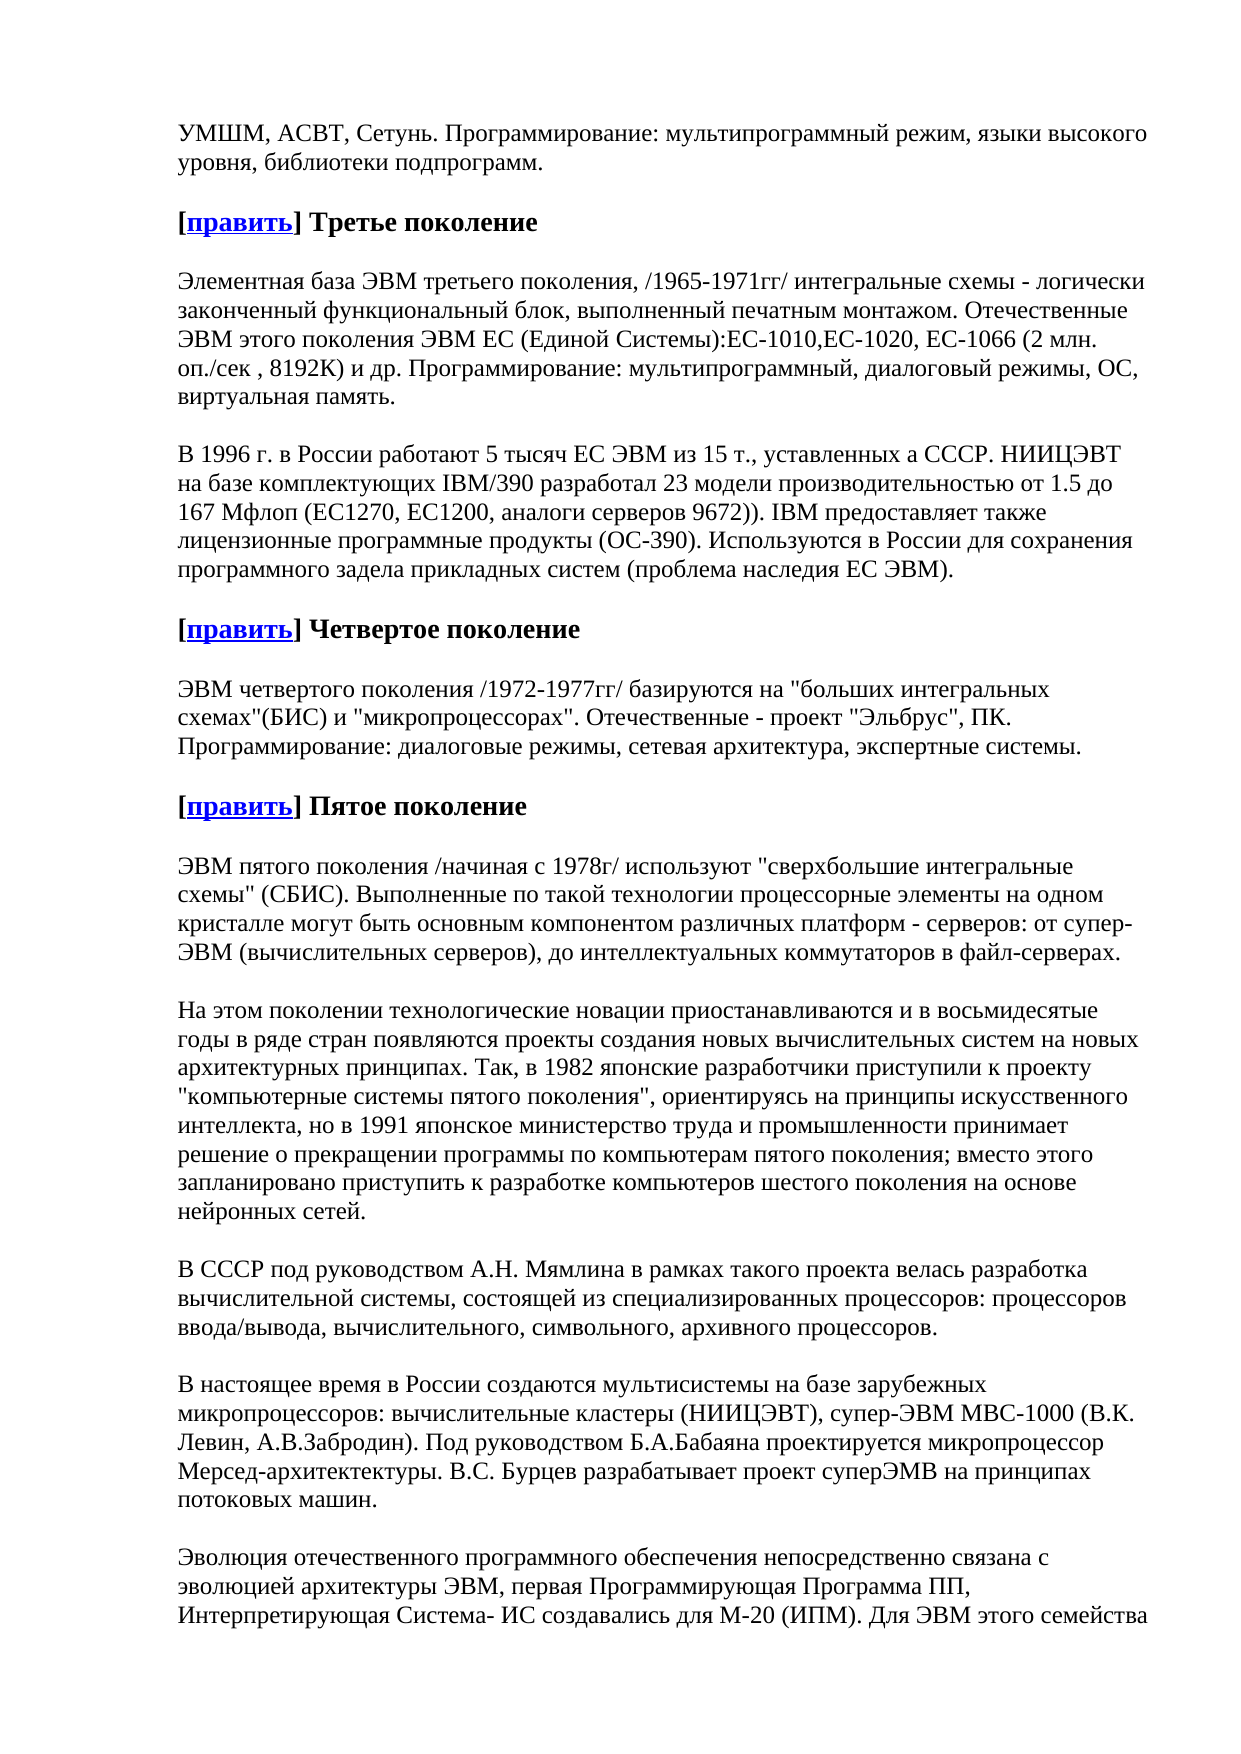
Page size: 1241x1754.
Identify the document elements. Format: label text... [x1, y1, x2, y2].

text [править] Пятое поколение [177, 789, 1152, 822]
text В 1996 г. в России работают 5 тысяч ЕС ЭВМ из 15 т., уставленных а СССР. НИИЦЭВТ на базе комплектующих IBM/390 разработал 23 модели производительностью от 1.5 до 167 Мфлоп (ЕС1270, ЕС1200, аналоги серверов 9672)). IBM предоставляет также лицензионные программные продукты (ОС-390). Используются в России для сохранения программного задела прикладных систем (проблема наследия ЕС ЭВМ). [177, 439, 1152, 583]
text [177, 118, 1152, 176]
text На этом поколении технологические новации приостанавливаются и в восьмидесятые годы в ряде стран появляются проекты создания новых вычислительных систем на новых архитектурных принципах. Так, в 1982 японские разработчики приступили к проекту "компьютерные системы пятого поколения", ориентируясь на принципы искусственного интеллекта, но в 1991 японское министерство труда и промышленности принимает решение о прекращении программы по компьютерам пятого поколения; вместо этого запланировано приступить к разработке компьютеров шестого поколения на основе нейронных сетей. [177, 995, 1152, 1225]
text В настоящее время в России создаются мультисистемы на базе зарубежных микропроцессоров: вычислительные кластеры (НИИЦЭВТ), супер-ЭВМ МВС-1000 (В.К. Левин, А.В.Забродин). Под руководством Б.А.Бабаяна проектируется микропроцессор Мерсед-архитектектуры. В.С. Бурцев разрабатывает проект суперЭМВ на принципах потоковых машин. [177, 1369, 1152, 1513]
text Элементная база ЭВМ третьего поколения, /1965-1971гг/ интегральные схемы - логически законченный функциональный блок, выполненный печатным монтажом. Отечественные ЭВМ этого поколения ЭВМ ЕС (Единой Системы):ЕС-1010,ЕС-1020, ЕС-1066 (2 млн. оп./сек , 8192К) и др. Программирование: мультипрограммный, диалоговый режимы, ОС, виртуальная память. [177, 266, 1152, 410]
text [править] Третье поколение [177, 205, 1152, 237]
text [править] Четвертое поколение [177, 612, 1152, 644]
text В СССР под руководством А.Н. Мямлина в рамках такого проекта велась разработка вычислительной системы, состоящей из специализированных процессоров: процессоров ввода/вывода, вычислительного, символьного, архивного процессоров. [177, 1254, 1152, 1340]
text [177, 1542, 1152, 1629]
text ЭВМ пятого поколения /начиная с 1978г/ используют "сверхбольшие интегральные схемы" (СБИС). Выполненные по такой технологии процессорные элементы на одном кристалле могут быть основным компонентом различных платформ - серверов: от супер-ЭВМ (вычислительных серверов), до интеллектуальных коммутаторов в файл-серверах. [177, 851, 1152, 966]
text ЭВМ четвертого поколения /1972-1977гг/ базируются на "больших интегральных схемах"(БИС) и "микропроцессорах". Отечественные - проект "Эльбрус", ПК. Программирование: диалоговые режимы, сетевая архитектура, экспертные системы. [177, 674, 1152, 760]
